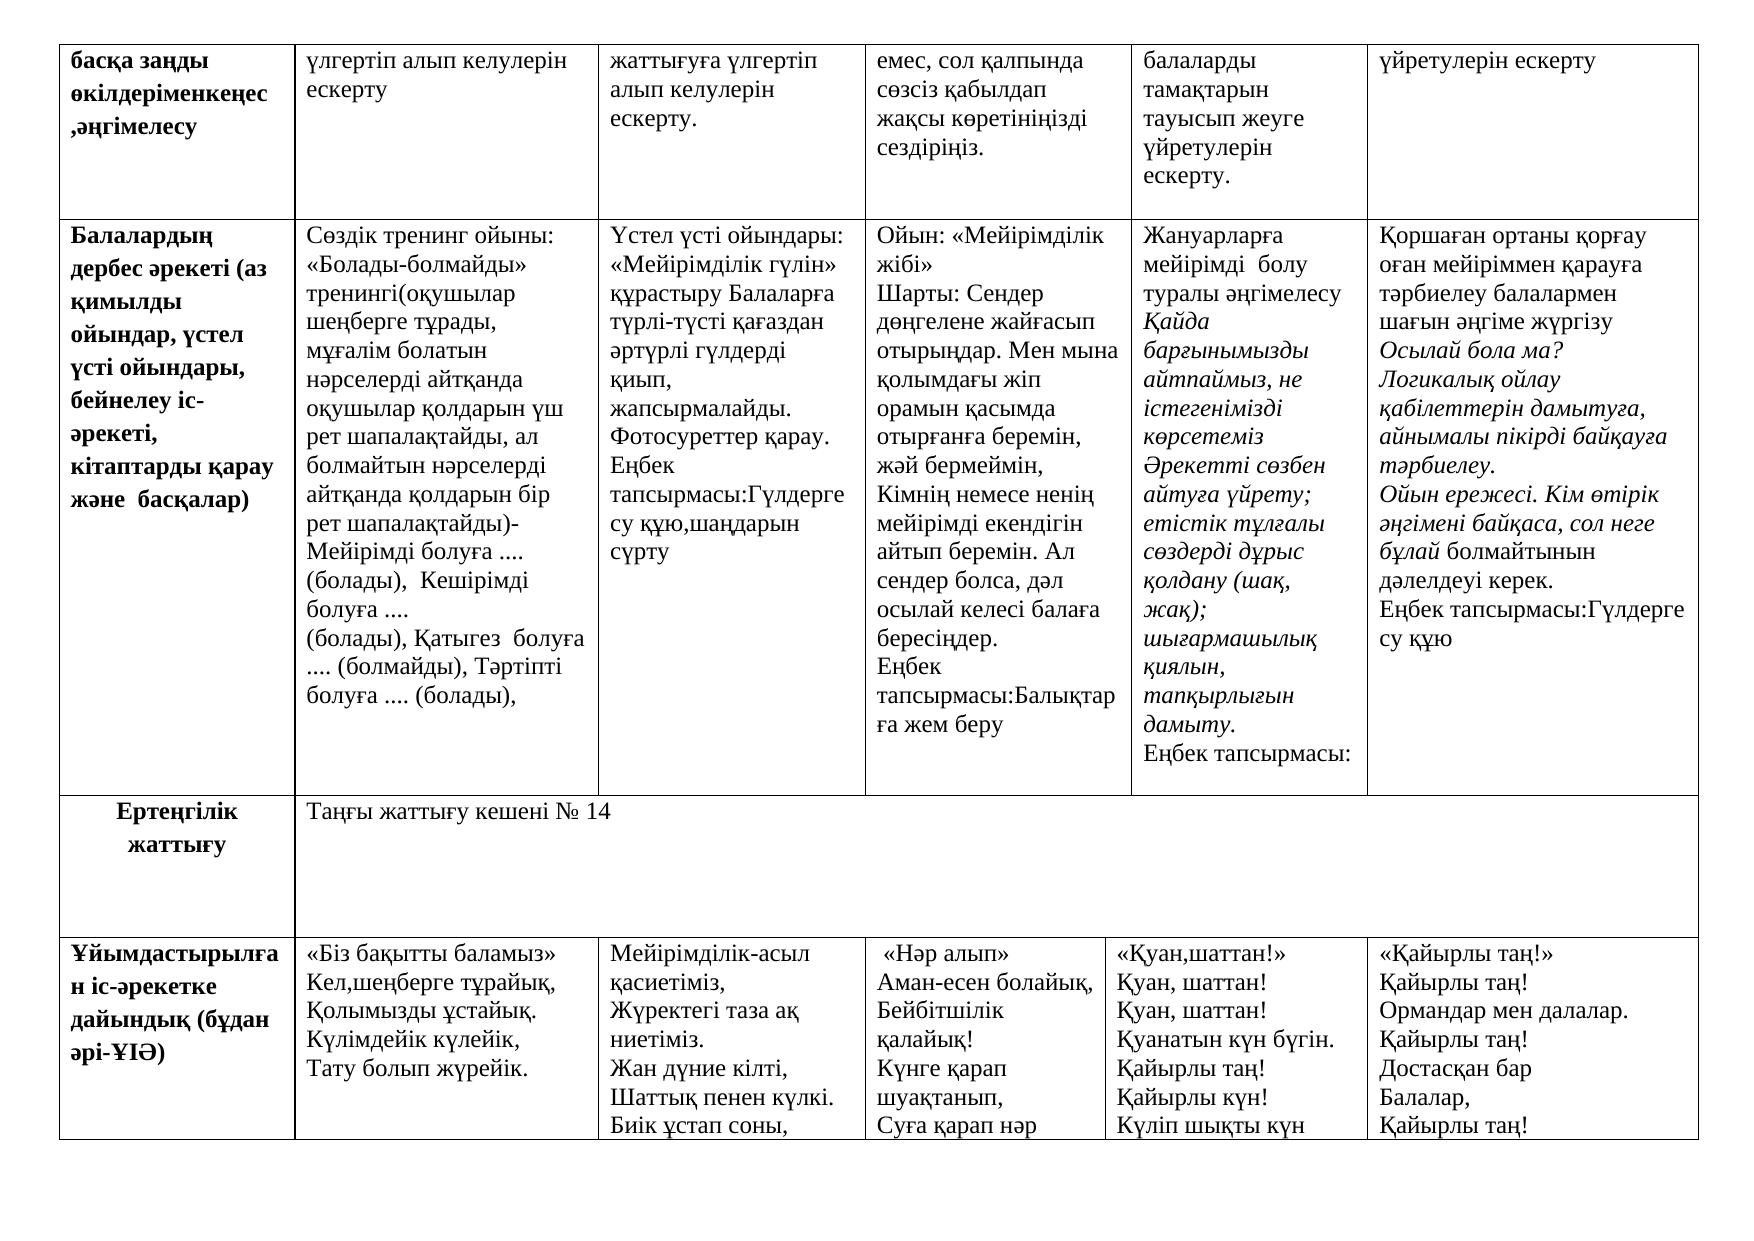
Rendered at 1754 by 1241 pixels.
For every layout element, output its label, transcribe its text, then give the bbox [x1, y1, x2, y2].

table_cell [1368, 938, 1698, 1139]
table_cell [599, 938, 865, 1139]
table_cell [866, 938, 1105, 1139]
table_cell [60, 45, 294, 219]
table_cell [1132, 45, 1367, 219]
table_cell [60, 938, 294, 1139]
table_cell Таңғы жаттығу кешені № 14 [296, 796, 1698, 937]
table_cell Үстел үсті ойындары: «Мейірімділік гүлін» құрастыру Балаларға түрлі-түсті қағаздан әртүрлі гүлдерді қиып, жапсырмалайды. Фотосуреттер қарау. Еңбек тапсырмасы:Гүлдерге су құю,шаңдарын сүрту [599, 220, 865, 795]
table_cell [1106, 938, 1367, 1139]
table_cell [296, 45, 598, 219]
table_cell Балалардың дербес әрекеті (аз қимылды ойындар, үстел үсті ойындары, бейнелеу іс- әрекеті, кітаптарды қарау және басқалар) [60, 220, 294, 795]
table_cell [599, 45, 865, 219]
table_cell Ертеңгілік жаттығу [60, 796, 294, 937]
table_cell Сөздік тренинг ойыны: «Болады-болмайды» тренингі(оқушылар шеңберге тұрады, мұғалім болатын нәрселерді айтқанда оқушылар қолдарын үш рет шапалақтайды, ал болмайтын нәрселерді айтқанда қолдарын бір рет шапалақтайды)-Мейірімді болуға .... (болады), Кешірімді болуға .... (болады), Қатыгез болуға .... (болмайды), Тәртіпті болуға .... (болады), [296, 220, 598, 795]
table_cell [1368, 45, 1698, 219]
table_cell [866, 45, 1131, 219]
table_cell Қоршаған ортаны қорғау оған мейіріммен қарауға тәрбиелеу балалармен шағын әңгіме жүргізу Осылай бола ма? Логикалық ойлау қабілеттерін дамытуға, айнымалы пікірді байқауға тәрбиелеу. Ойын ережесі. Кім өтірік әңгімені байқаса, сол неге бұлай болмайтынын дәлелдеуі керек. Еңбек тапсырмасы:Гүлдерге су құю [1368, 220, 1698, 795]
table_cell Ойын: «Мейірімділік жібі» Шарты: Сендер дөңгелене жайғасып отырыңдар. Мен мына қолымдағы жіп орамын қасымда отырғанға беремін, жәй бермеймін, Кімнің немесе ненің мейірімді екендігін айтып беремін. Ал сендер болса, дәл осылай келесі балаға бересіңдер. Еңбек тапсырмасы:Балықтарға жем беру [866, 220, 1131, 795]
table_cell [296, 938, 598, 1139]
table_cell Жануарларға мейірімді болу туралы әңгімелесу Қайда барғынымызды айтпаймыз, не істегенімізді көрсетеміз Әрекетті сөзбен айтуға үйрету; етістік тұлғалы сөздерді дұрыс қолдану (шақ, жақ); шығармашылық қиялын, тапқырлығын дамыту. Еңбек тапсырмасы: [1132, 220, 1367, 795]
